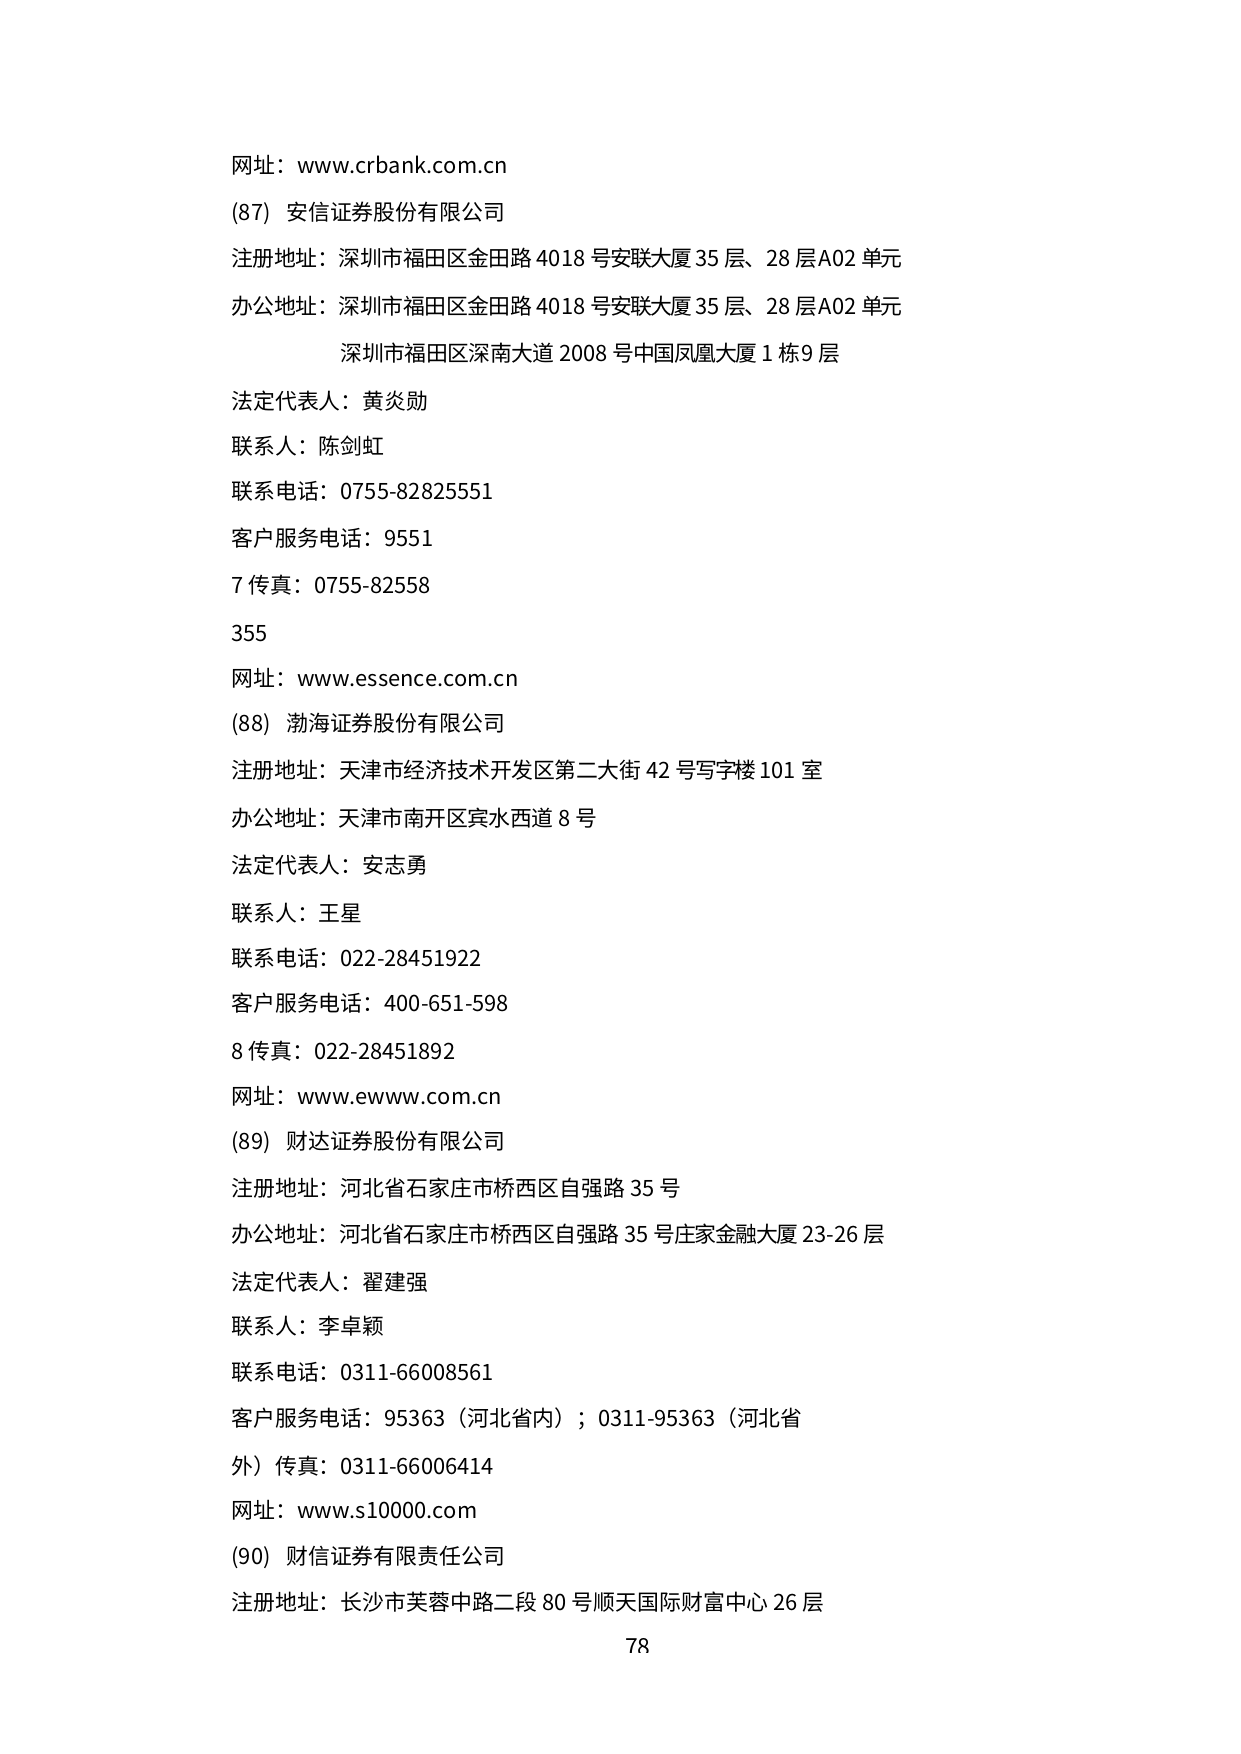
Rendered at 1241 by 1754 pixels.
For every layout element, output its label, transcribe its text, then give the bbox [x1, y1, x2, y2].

text 注册地址：河北省石家庄市桥西区自强路 35 号 [231, 1171, 1096, 1202]
text 网址：www.ewww.com.cn [231, 1082, 1096, 1110]
list 财达证券股份有限公司 [231, 1124, 1096, 1156]
text 法定代表人：安志勇联系人：王星 [231, 848, 428, 928]
text 网址：www.essence.com.cn [231, 664, 1096, 692]
text 注册地址：长沙市芙蓉中路二段 80 号顺天国际财富中心 26 层 [231, 1585, 1096, 1617]
text 深圳市福田区深南大道 2008 号中国凤凰大厦 1 栋 9 层法定代表人：黄炎勋 [231, 336, 855, 416]
text 客户服务电话：400-651-5988 传真：022-28451892 [231, 986, 516, 1066]
text 客户服务电话：95517 传真：0755-82558355 [231, 521, 439, 648]
text 客户服务电话：95363（河北省内）；0311-95363（河北省外）传真：0311-66006414 [231, 1401, 822, 1480]
text 网址：www.s10000.com [231, 1497, 1096, 1524]
text 办公地址：河北省石家庄市桥西区自强路 35 号庄家金融大厦 23-26 层法定代表人：翟建强 [231, 1217, 898, 1296]
text 联系电话：0311-66008561 [231, 1355, 1096, 1386]
text 联系电话：022-28451922 [231, 944, 1096, 972]
list 渤海证券股份有限公司 [231, 706, 1096, 738]
text 注册地址：天津市经济技术开发区第二大街 42 号写字楼 101 室办公地址：天津市南开区宾水西道 8 号 [231, 753, 833, 832]
text 联系电话：0755-82825551 [231, 474, 1096, 506]
text 网址：www.crbank.com.cn [231, 148, 1096, 180]
text 联系人：李卓颖 [231, 1312, 1096, 1340]
list 安信证券股份有限公司 [231, 194, 1096, 226]
text 联系人：陈剑虹 [231, 432, 1096, 460]
text 注册地址：深圳市福田区金田路 4018 号安联大厦 35 层、28 层 A02 单元办公地址：深圳市福田区金田路 4018 号安联大厦 35 层、28 层 A02 单元 [231, 241, 915, 320]
list 财信证券有限责任公司 [231, 1539, 1096, 1571]
